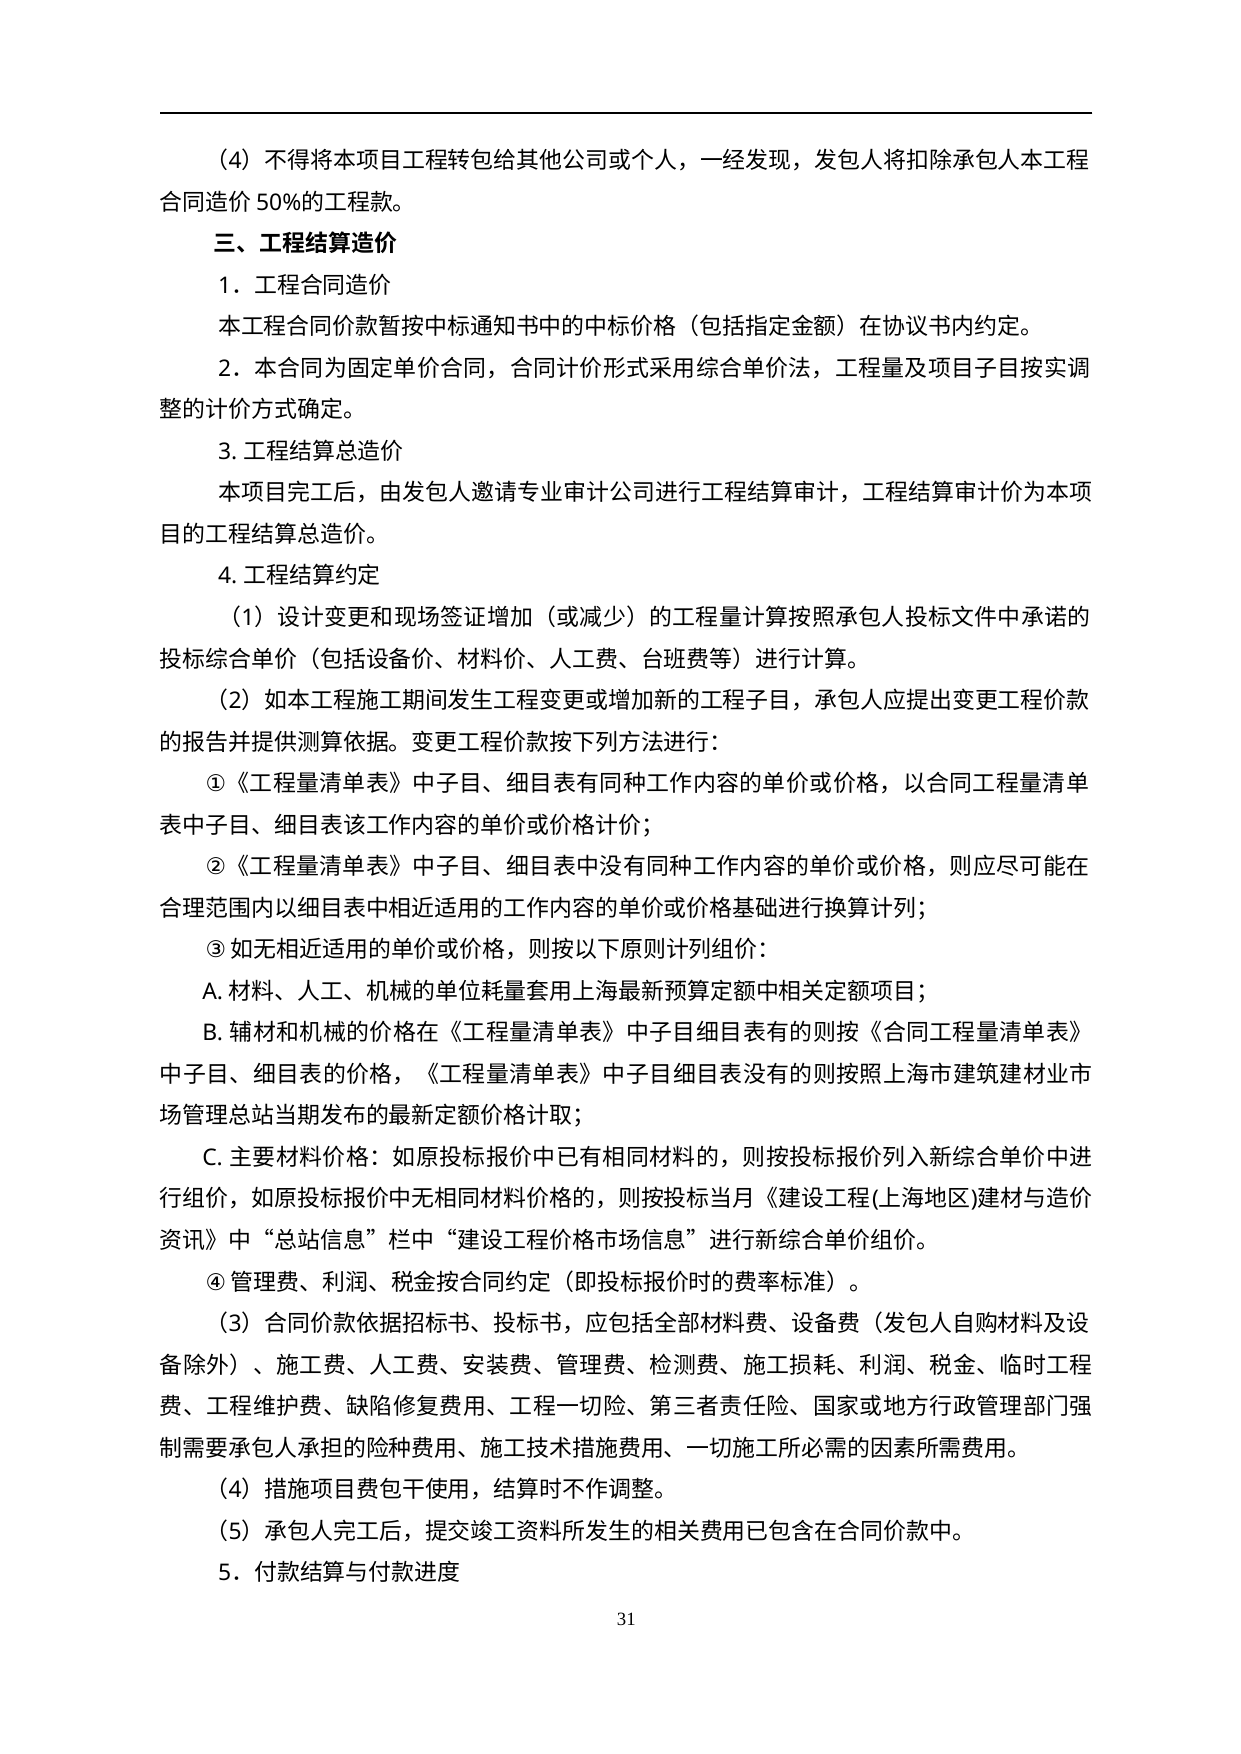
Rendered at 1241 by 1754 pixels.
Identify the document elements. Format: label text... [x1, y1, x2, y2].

text （2）如本工程施工期间发生工程变更或增加新的工程子目，承包人应提出变更工程价款的报告并提供测算依据。变更工程价款按下列方法进行： [159, 682, 1092, 757]
text 3. 工程结算总造价 [159, 433, 1092, 466]
text （5）承包人完工后，提交竣工资料所发生的相关费用已包含在合同价款中。 [159, 1513, 1092, 1546]
text （4）不得将本项目工程转包给其他公司或个人，一经发现，发包人将扣除承包人本工程合同造价50%的工程款。 [159, 142, 1092, 217]
text （4）措施项目费包干使用，结算时不作调整。 [159, 1471, 1092, 1504]
text B. 辅材和机械的价格在《工程量清单表》中子目细目表有的则按《合同工程量清单表》中子目、细目表的价格，《工程量清单表》中子目细目表没有的则按照上海市建筑建材业市场管理总站当期发布的最新定额价格计取； [159, 1014, 1092, 1131]
text ②《工程量清单表》中子目、细目表中没有同种工作内容的单价或价格，则应尽可能在合理范围内以细目表中相近适用的工作内容的单价或价格基础进行换算计列； [159, 848, 1092, 923]
text 1．工程合同造价 [159, 266, 1092, 300]
text 本项目完工后，由发包人邀请专业审计公司进行工程结算审计，工程结算审计价为本项目的工程结算总造价。 [159, 474, 1092, 549]
text （1）设计变更和现场签证增加（或减少）的工程量计算按照承包人投标文件中承诺的投标综合单价（包括设备价、材料价、人工费、台班费等）进行计算。 [159, 599, 1092, 674]
text 本工程合同价款暂按中标通知书中的中标价格（包括指定金额）在协议书内约定。 [159, 308, 1092, 341]
text （3）合同价款依据招标书、投标书，应包括全部材料费、设备费（发包人自购材料及设备除外）、施工费、人工费、安装费、管理费、检测费、施工损耗、利润、税金、临时工程费、工程维护费、缺陷修复费用、工程一切险、第三者责任险、国家或地方行政管理部门强制需要承包人承担的险种费用、施工技术措施费用、一切施工所必需的因素所需费用。 [159, 1305, 1092, 1463]
text ③如无相近适用的单价或价格，则按以下原则计列组价： [159, 931, 1092, 964]
text ①《工程量清单表》中子目、细目表有同种工作内容的单价或价格，以合同工程量清单表中子目、细目表该工作内容的单价或价格计价； [159, 765, 1092, 840]
text 4. 工程结算约定 [159, 557, 1092, 591]
text C. 主要材料价格：如原投标报价中已有相同材料的，则按投标报价列入新综合单价中进行组价，如原投标报价中无相同材料价格的，则按投标当月《建设工程(上海地区)建材与造价资讯》中“总站信息”栏中“建设工程价格市场信息”进行新综合单价组价。 [159, 1139, 1092, 1255]
text 5．付款结算与付款进度 [159, 1554, 1092, 1588]
text 三、工程结算造价 [159, 225, 1092, 258]
text A. 材料、人工、机械的单位耗量套用上海最新预算定额中相关定额项目； [159, 973, 1092, 1006]
text ④管理费、利润、税金按合同约定（即投标报价时的费率标准）。 [159, 1263, 1092, 1297]
text 2．本合同为固定单价合同，合同计价形式采用综合单价法，工程量及项目子目按实调整的计价方式确定。 [159, 349, 1092, 424]
